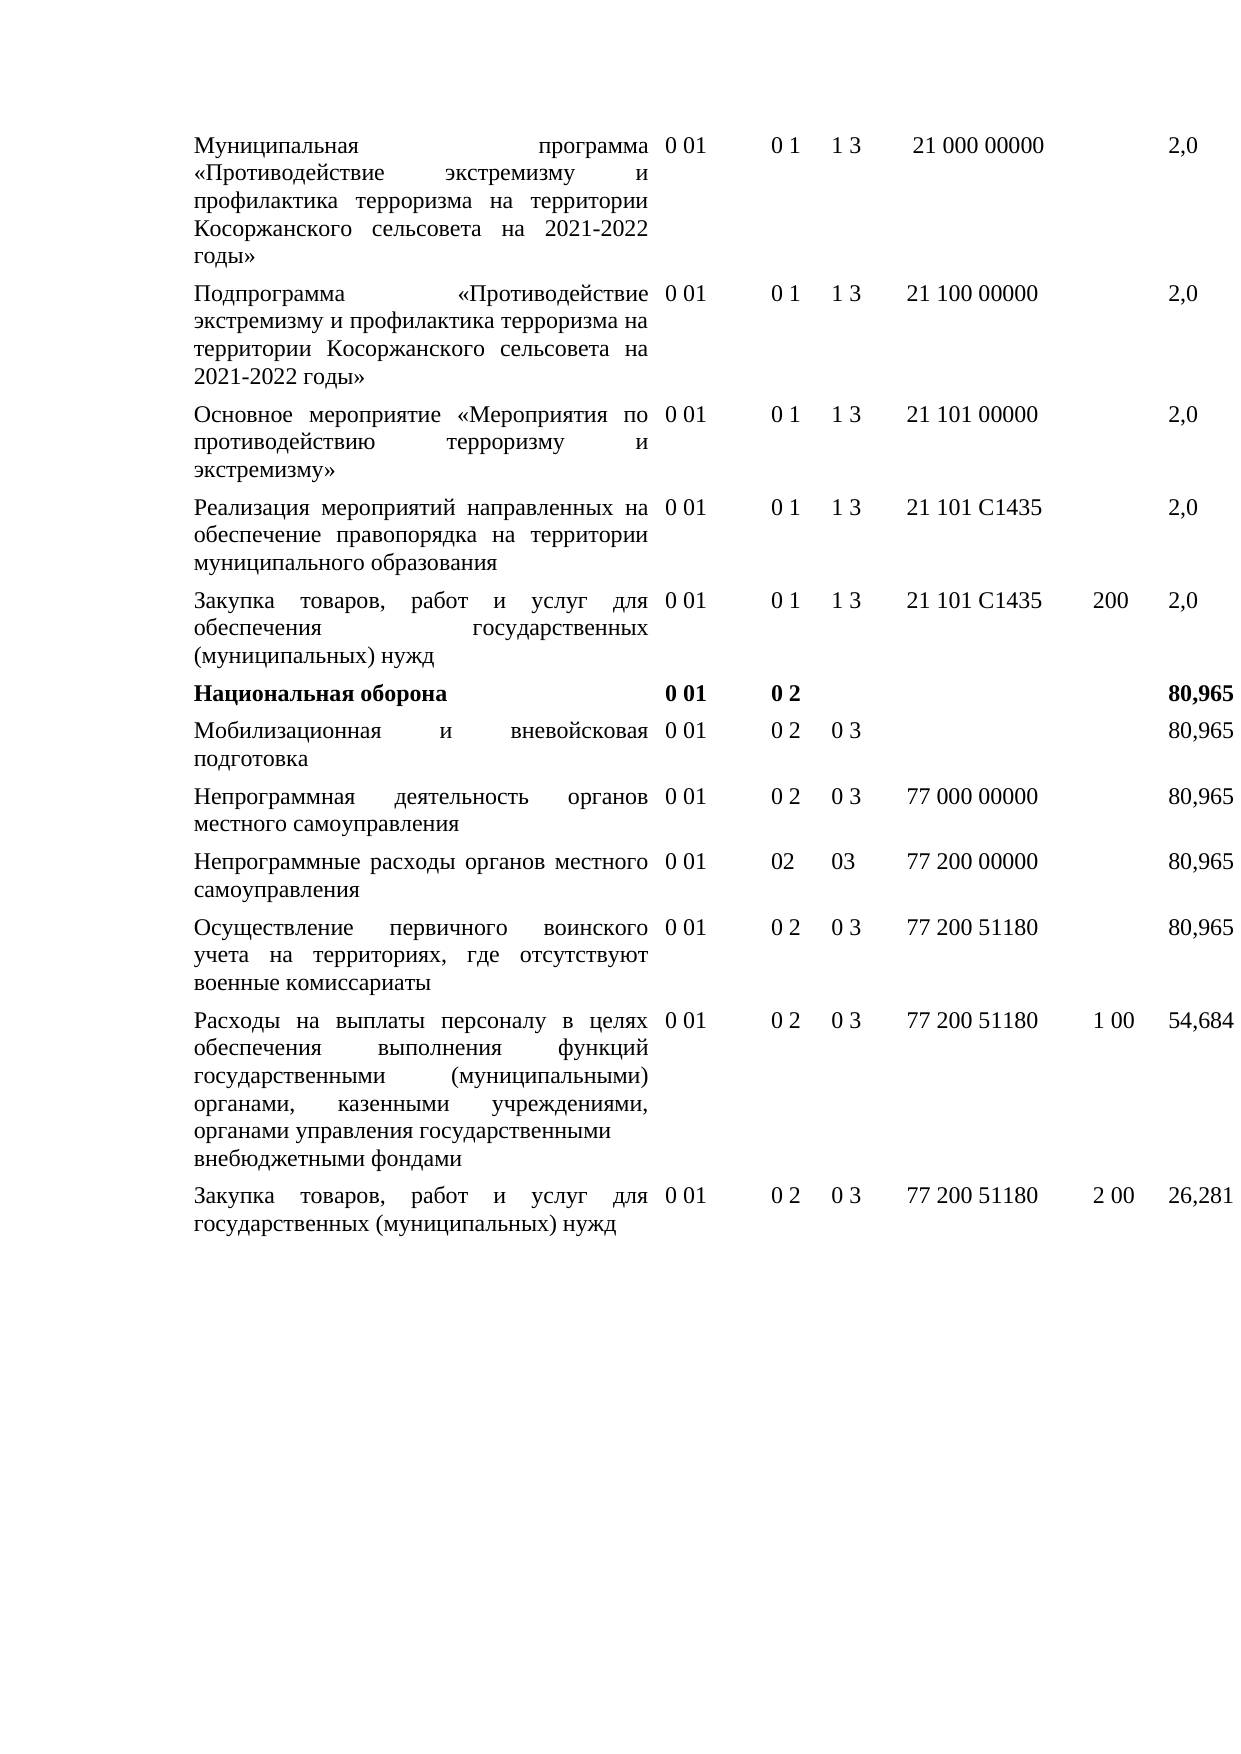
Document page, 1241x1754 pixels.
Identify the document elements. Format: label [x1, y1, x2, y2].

table_header [177, 120, 1239, 1634]
